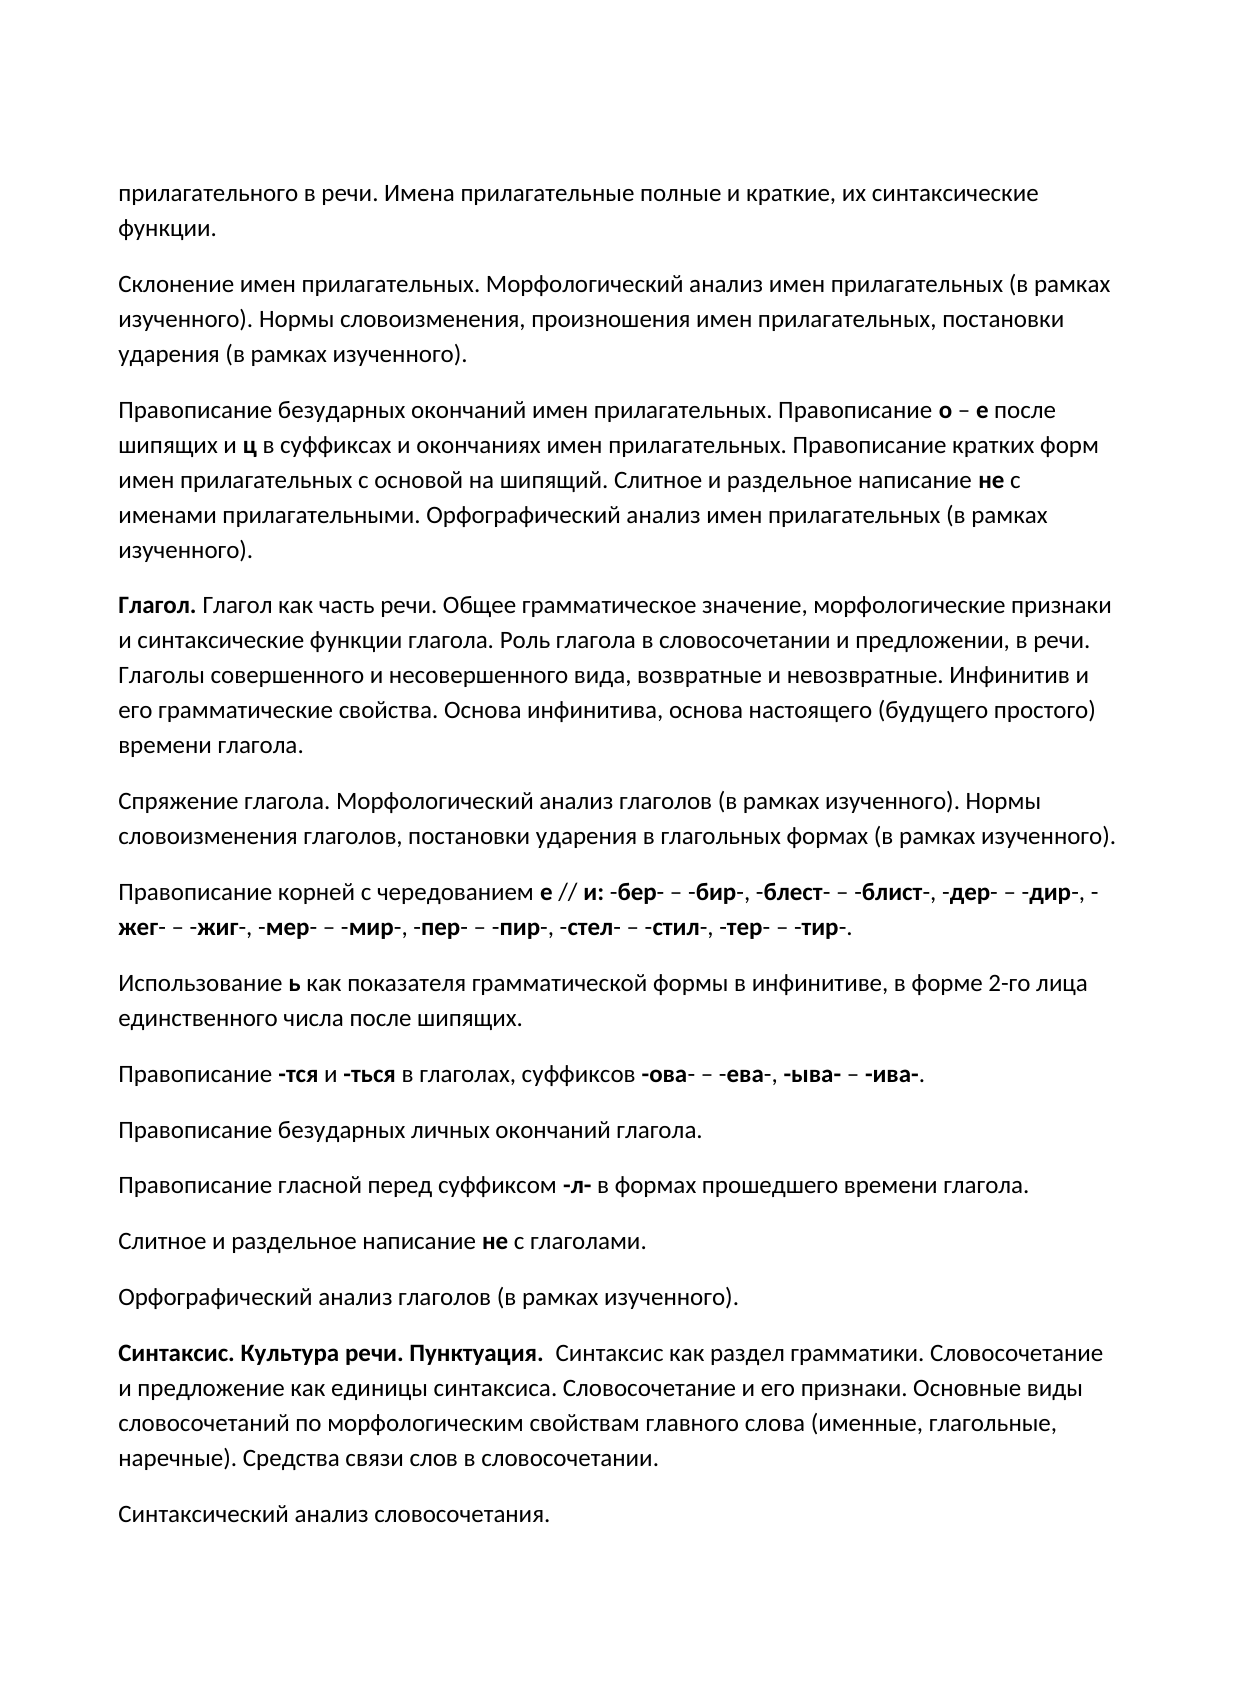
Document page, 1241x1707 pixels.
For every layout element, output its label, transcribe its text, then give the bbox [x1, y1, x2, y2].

text Использование ь как показателя грамматической формы в инфинитиве, в форме 2-го лица единственного числа после шипящих. [118, 967, 1122, 1033]
text Правописание -тся и -ться в глаголах, суффиксов -ова- – -ева-, -ыва- – -ива-. [118, 1058, 1122, 1088]
text Орфографический анализ глаголов (в рамках изученного). [118, 1281, 1122, 1312]
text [118, 177, 1122, 243]
text Правописание корней с чередованием е // и: -бер- – -бир-, -блест- – -блист-, -дер- – -дир-, -жег- – -жиг-, -мер- – -мир-, -пер- – -пир-, -стел- – -стил-, -тер- – -тир-. [118, 876, 1122, 942]
text Синтаксис. Культура речи. Пунктуация. Синтаксис как раздел грамматики. Словосочетание и предложение как единицы синтаксиса. Словосочетание и его признаки. Основные виды словосочетаний по морфологическим свойствам главного слова (именные, глагольные, наречные). Средства связи слов в словосочетании. [118, 1337, 1122, 1473]
text Правописание безударных личных окончаний глагола. [118, 1114, 1122, 1144]
text Слитное и раздельное написание не с глаголами. [118, 1226, 1122, 1256]
text Правописание безударных окончаний имен прилагательных. Правописание о – е после шипящих и ц в суффиксах и окончаниях имен прилагательных. Правописание кратких форм имен прилагательных с основой на шипящий. Слитное и раздельное написание не с именами прилагательными. Орфографический анализ имен прилагательных (в рамках изученного). [118, 394, 1122, 564]
text Спряжение глагола. Морфологический анализ глаголов (в рамках изученного). Нормы словоизменения глаголов, постановки ударения в глагольных формах (в рамках изученного). [118, 786, 1122, 851]
text Правописание гласной перед суффиксом -л- в формах прошедшего времени глагола. [118, 1170, 1122, 1200]
text Глагол. Глагол как часть речи. Общее грамматическое значение, морфологические признаки и синтаксические функции глагола. Роль глагола в словосочетании и предложении, в речи. Глаголы совершенного и несовершенного вида, возвратные и невозвратные. Инфинитив и его грамматические свойства. Основа инфинитива, основа настоящего (будущего простого) времени глагола. [118, 590, 1122, 760]
text Склонение имен прилагательных. Морфологический анализ имен прилагательных (в рамках изученного). Нормы словоизменения, произношения имен прилагательных, постановки ударения (в рамках изученного). [118, 268, 1122, 368]
text Синтаксический анализ словосочетания. [118, 1498, 1122, 1528]
